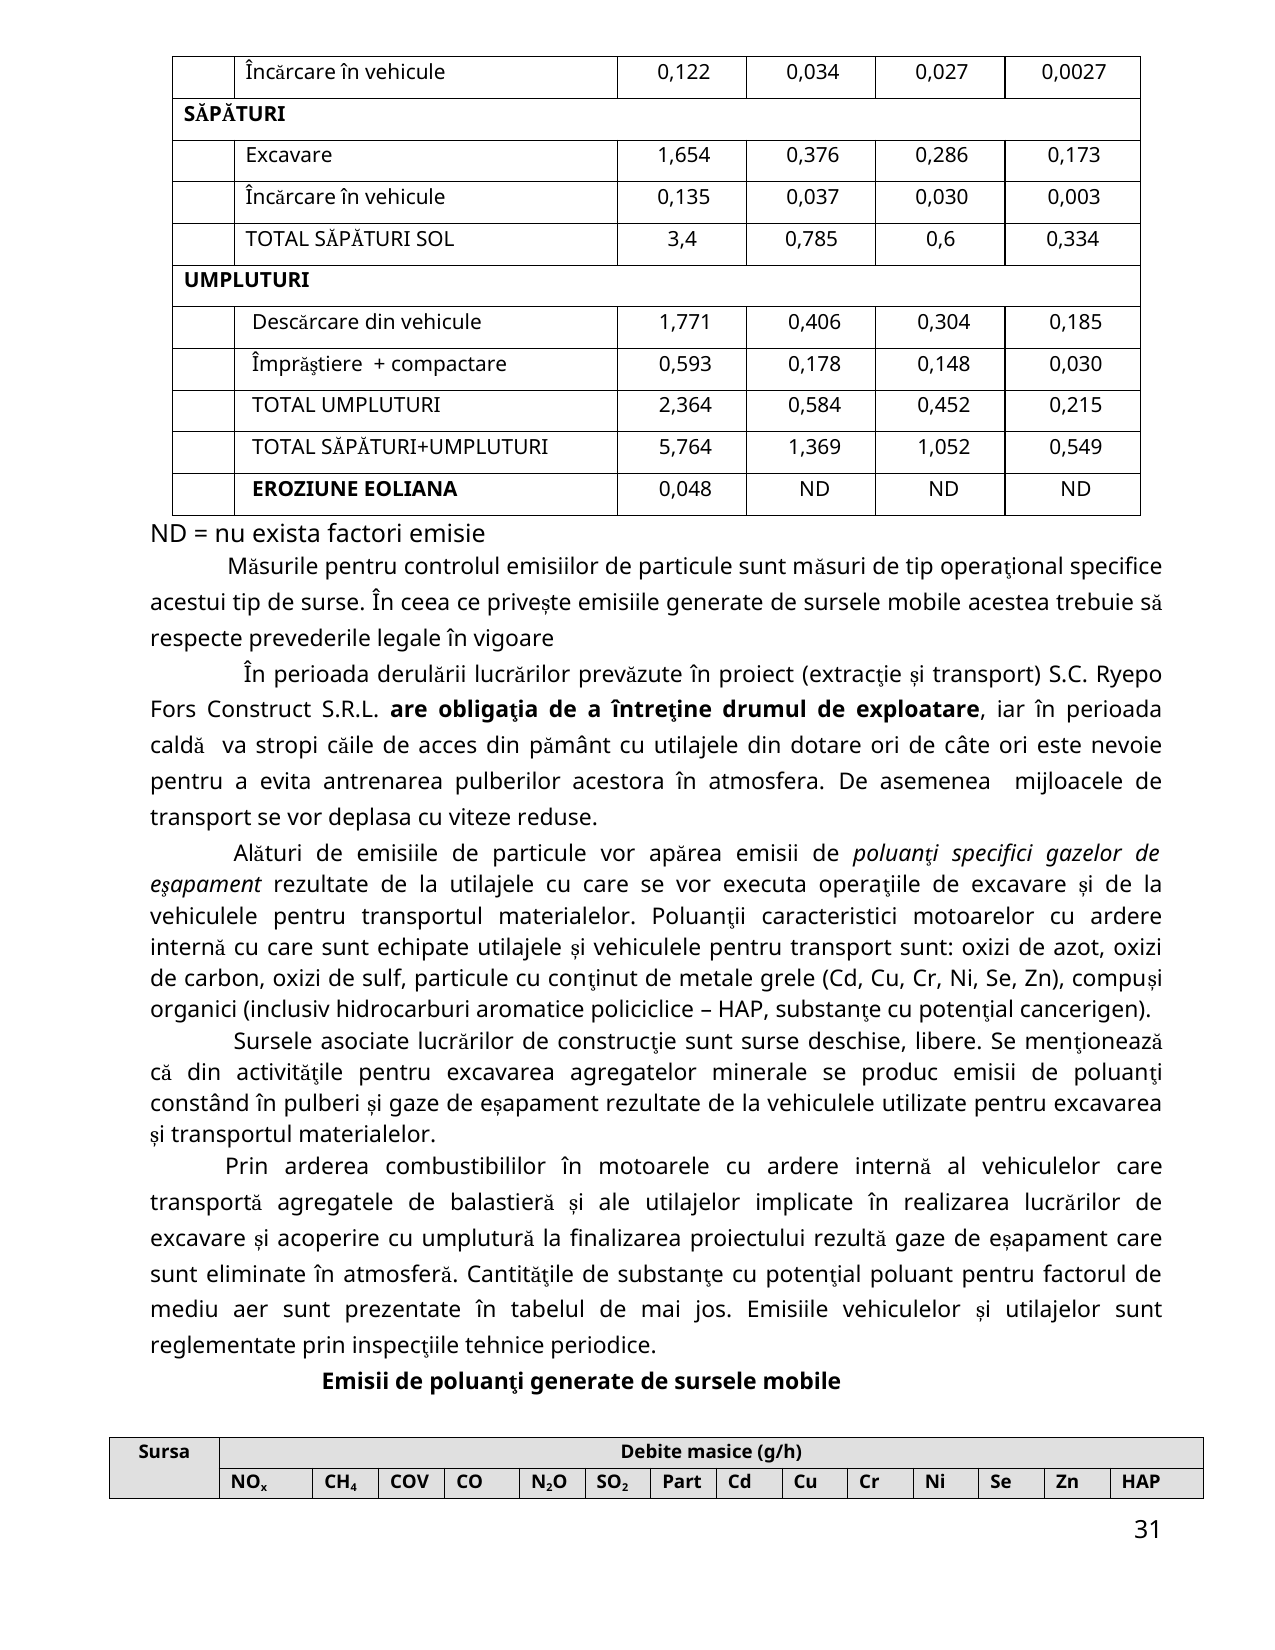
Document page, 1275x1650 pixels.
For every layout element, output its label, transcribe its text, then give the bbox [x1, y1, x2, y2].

table_cell [173, 474, 234, 514]
table_cell ND [1006, 474, 1140, 514]
text Prin arderea combustibililor în motoarele cu ardere internă al vehiculelor care transportă agregatele de balastieră şi ale utilajelor implicate în realizarea lucrărilor de excavare şi acoperire cu umplutură la finalizarea proiectului rezultă gaze de eşapament care sunt eliminate în atmosferă. Cantităţile de substanţe cu potenţial poluant pentru factorul de mediu aer sunt prezentate în tabelul de mai jos. Emisiile vehiculelor şi utilajelor sunt reglementate prin inspecţiile tehnice periodice. [150, 1150, 1162, 1361]
table_cell 0,785 [747, 224, 875, 264]
table_cell TOTAL UMPLUTURI [235, 391, 617, 431]
table_cell SĂPĂTURI [173, 99, 1140, 139]
table_cell [173, 391, 234, 431]
table_cell UMPLUTURI [173, 266, 1140, 306]
table_cell EROZIUNE EOLIANA [235, 474, 617, 514]
table_cell 0,286 [876, 141, 1004, 181]
table_cell Excavare [235, 141, 617, 181]
table_header Sursa [110, 1438, 219, 1498]
table_cell HAP [1111, 1469, 1203, 1498]
table_cell [173, 57, 234, 98]
table_cell 0,173 [1006, 141, 1140, 181]
table_cell SO2 [586, 1469, 650, 1498]
table_cell 0,584 [747, 391, 875, 431]
table_cell [173, 141, 234, 181]
table_cell 0,452 [876, 391, 1004, 431]
table_cell 0,215 [1006, 391, 1140, 431]
table_cell [173, 224, 234, 264]
table_cell Zn [1045, 1469, 1110, 1498]
text Măsurile pentru controlul emisiilor de particule sunt măsuri de tip operaţional specifice acestui tip de surse. În ceea ce priveşte emisiile generate de sursele mobile acestea trebuie să respecte prevederile legale în vigoare [150, 550, 1162, 653]
table_cell 0,6 [876, 224, 1004, 264]
table_cell [173, 307, 234, 348]
table_cell 0,178 [747, 349, 875, 389]
table_cell 0,593 [618, 349, 746, 389]
table_cell Part [651, 1469, 716, 1498]
table_cell Încărcare în vehicule [235, 182, 617, 223]
text Sursele asociate lucrărilor de construcţie sunt surse deschise, libere. Se menţionează că din activităţile pentru excavarea agregatelor minerale se produc emisii de poluanţi constând în pulberi şi gaze de eşapament rezultate de la vehiculele utilizate pentru excavarea şi transportul materialelor. [150, 1025, 1162, 1150]
table_cell 1,052 [876, 432, 1004, 473]
table_cell N2O [520, 1469, 585, 1498]
table_cell [173, 182, 234, 223]
text Emisii de poluanţi generate de sursele mobile [0, 1365, 1162, 1397]
table_cell 0,030 [876, 182, 1004, 223]
table_cell 0,135 [618, 182, 746, 223]
table_cell 0,034 [747, 57, 875, 98]
table_cell 1,369 [747, 432, 875, 473]
table_cell 0,027 [876, 57, 1004, 98]
text ND = nu exista factori emisie [150, 516, 1162, 550]
table_cell COV [379, 1469, 444, 1498]
table_cell 2,364 [618, 391, 746, 431]
table_cell CH4 [313, 1469, 378, 1498]
table_cell Se [979, 1469, 1044, 1498]
table_cell TOTAL SĂPĂTURI+UMPLUTURI [235, 432, 617, 473]
table_cell 0,048 [618, 474, 746, 514]
table_cell Ni [914, 1469, 978, 1498]
table_cell Cd [717, 1469, 782, 1498]
table_cell 0,406 [747, 307, 875, 348]
table_cell 0,376 [747, 141, 875, 181]
table_cell [173, 432, 234, 473]
table_cell 0,003 [1006, 182, 1140, 223]
table_cell NOx [220, 1469, 312, 1498]
text În perioada derulării lucrărilor prevăzute în proiect (extracţie şi transport) S.C. Ryepo Fors Construct S.R.L. are obligaţia de a întreţine drumul de exploatare, iar în perioada caldă va stropi căile de acces din pământ cu utilajele din dotare ori de câte ori este nevoie pentru a evita antrenarea pulberilor acestora în atmosfera. De asemenea mijloacele de transport se vor deplasa cu viteze reduse. [150, 657, 1162, 832]
table_cell Cr [848, 1469, 913, 1498]
table_cell 0,334 [1006, 224, 1140, 264]
table_cell 5,764 [618, 432, 746, 473]
table_cell Descărcare din vehicule [235, 307, 617, 348]
text Alături de emisiile de particule vor apărea emisii de poluanţi specifici gazelor de eşapament rezultate de la utilajele cu care se vor executa operaţiile de excavare şi de la vehiculele pentru transportul materialelor. Poluanţii caracteristici motoarelor cu ardere internă cu care sunt echipate utilajele şi vehiculele pentru transport sunt: oxizi de azot, oxizi de carbon, oxizi de sulf, particule cu conţinut de metale grele (Cd, Cu, Cr, Ni, Se, Zn), compuşi organici (inclusiv hidrocarburi aromatice policiclice – HAP, substanţe cu potenţial cancerigen). [150, 837, 1162, 1025]
table_cell Împrăştiere + compactare [235, 349, 617, 389]
table_cell [173, 349, 234, 389]
table_cell TOTAL SĂPĂTURI SOL [235, 224, 617, 264]
table_cell CO [445, 1469, 519, 1498]
table_cell 0,0027 [1006, 57, 1140, 98]
table_cell Încărcare în vehicule [235, 57, 617, 98]
table_cell 0,030 [1006, 349, 1140, 389]
table_cell Cu [783, 1469, 847, 1498]
table_cell 3,4 [618, 224, 746, 264]
table_cell 0,122 [618, 57, 746, 98]
table_cell ND [747, 474, 875, 514]
table_cell 1,654 [618, 141, 746, 181]
table_cell 0,037 [747, 182, 875, 223]
table_cell 0,304 [876, 307, 1004, 348]
table_cell 0,185 [1006, 307, 1140, 348]
table_header Debite masice (g/h) [220, 1438, 1203, 1468]
table_cell ND [876, 474, 1004, 514]
table_cell 0,549 [1006, 432, 1140, 473]
table_cell 1,771 [618, 307, 746, 348]
table_cell 0,148 [876, 349, 1004, 389]
